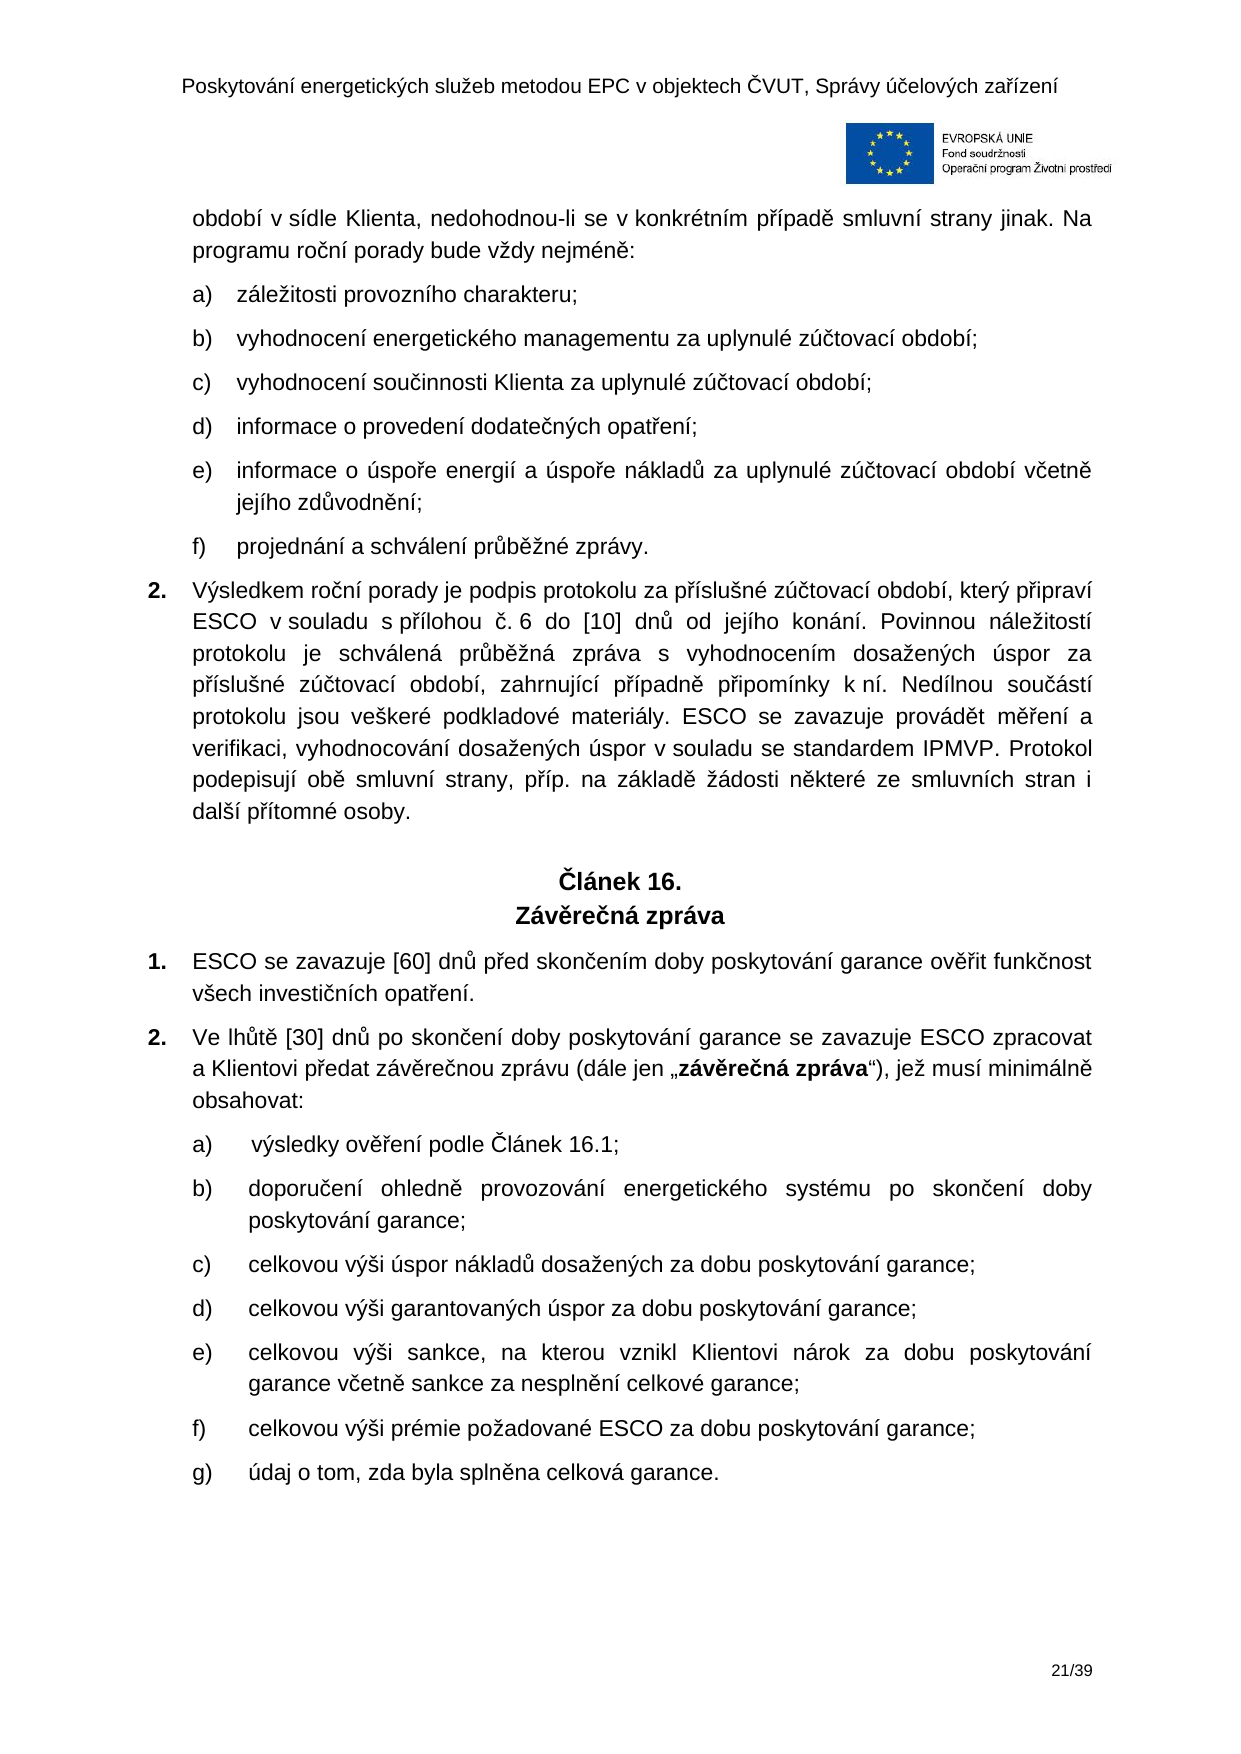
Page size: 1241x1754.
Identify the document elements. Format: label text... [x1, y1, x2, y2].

picture [840, 120, 1119, 187]
subtitle vyhodnocení součinnosti Klienta za uplynulé zúčtovací období; [192, 369, 1092, 395]
subtitle ESCO se zavazuje [60] dnů před skončením doby poskytování garance ověřit funkčnost všech investičních opatření. [148, 948, 1092, 1006]
subtitle Výsledkem roční porady je podpis protokolu za příslušné zúčtovací období, který připraví ESCO v souladu s přílohou č. 6 do [10] dnů od jejího konání. Povinnou náležitostí protokolu je schválená průběžná zpráva s vyhodnocením dosažených úspor za příslušné zúčtovací období, zahrnující případně připomínky k ní. Nedílnou součástí protokolu jsou veškeré podkladové materiály. ESCO se zavazuje provádět měření a verifikaci, vyhodnocování dosažených úspor v souladu se standardem IPMVP. Protokol podepisují obě smluvní strany, příp. na základě žádosti některé ze smluvních stran i další přítomné osoby. [148, 577, 1092, 824]
subtitle celkovou výši prémie požadované ESCO za dobu poskytování garance; [192, 1414, 1092, 1441]
subtitle údaj o tom, zda byla splněna celková garance. [192, 1458, 1092, 1485]
subtitle informace o provedení dodatečných opatření; [192, 413, 1092, 439]
subtitle záležitosti provozního charakteru; [192, 281, 1092, 307]
subtitle celkovou výši sankce, na kterou vznikl Klientovi nárok za dobu poskytování garance včetně sankce za nesplnění celkové garance; [192, 1339, 1092, 1397]
subtitle Závěrečná zpráva [148, 867, 1092, 930]
subtitle celkovou výši úspor nákladů dosažených za dobu poskytování garance; [192, 1251, 1092, 1277]
subtitle doporučení ohledně provozování energetického systému po skončení doby poskytování garance; [192, 1175, 1092, 1233]
subtitle Ve lhůtě [30] dnů po skončení doby poskytování garance se zavazuje ESCO zpracovat a Klientovi předat závěrečnou zprávu (dále jen „závěrečná zpráva“), jež musí minimálně obsahovat: [148, 1024, 1092, 1113]
subtitle informace o úspoře energií a úspoře nákladů za uplynulé zúčtovací období včetně jejího zdůvodnění; [192, 457, 1092, 515]
subtitle vyhodnocení energetického managementu za uplynulé zúčtovací období; [192, 325, 1092, 351]
subtitle projednání a schválení průběžné zprávy. [192, 533, 1092, 559]
subtitle výsledky ověření podle Článek 16.1; [192, 1131, 1092, 1157]
subtitle celkovou výši garantovaných úspor za dobu poskytování garance; [192, 1295, 1092, 1321]
